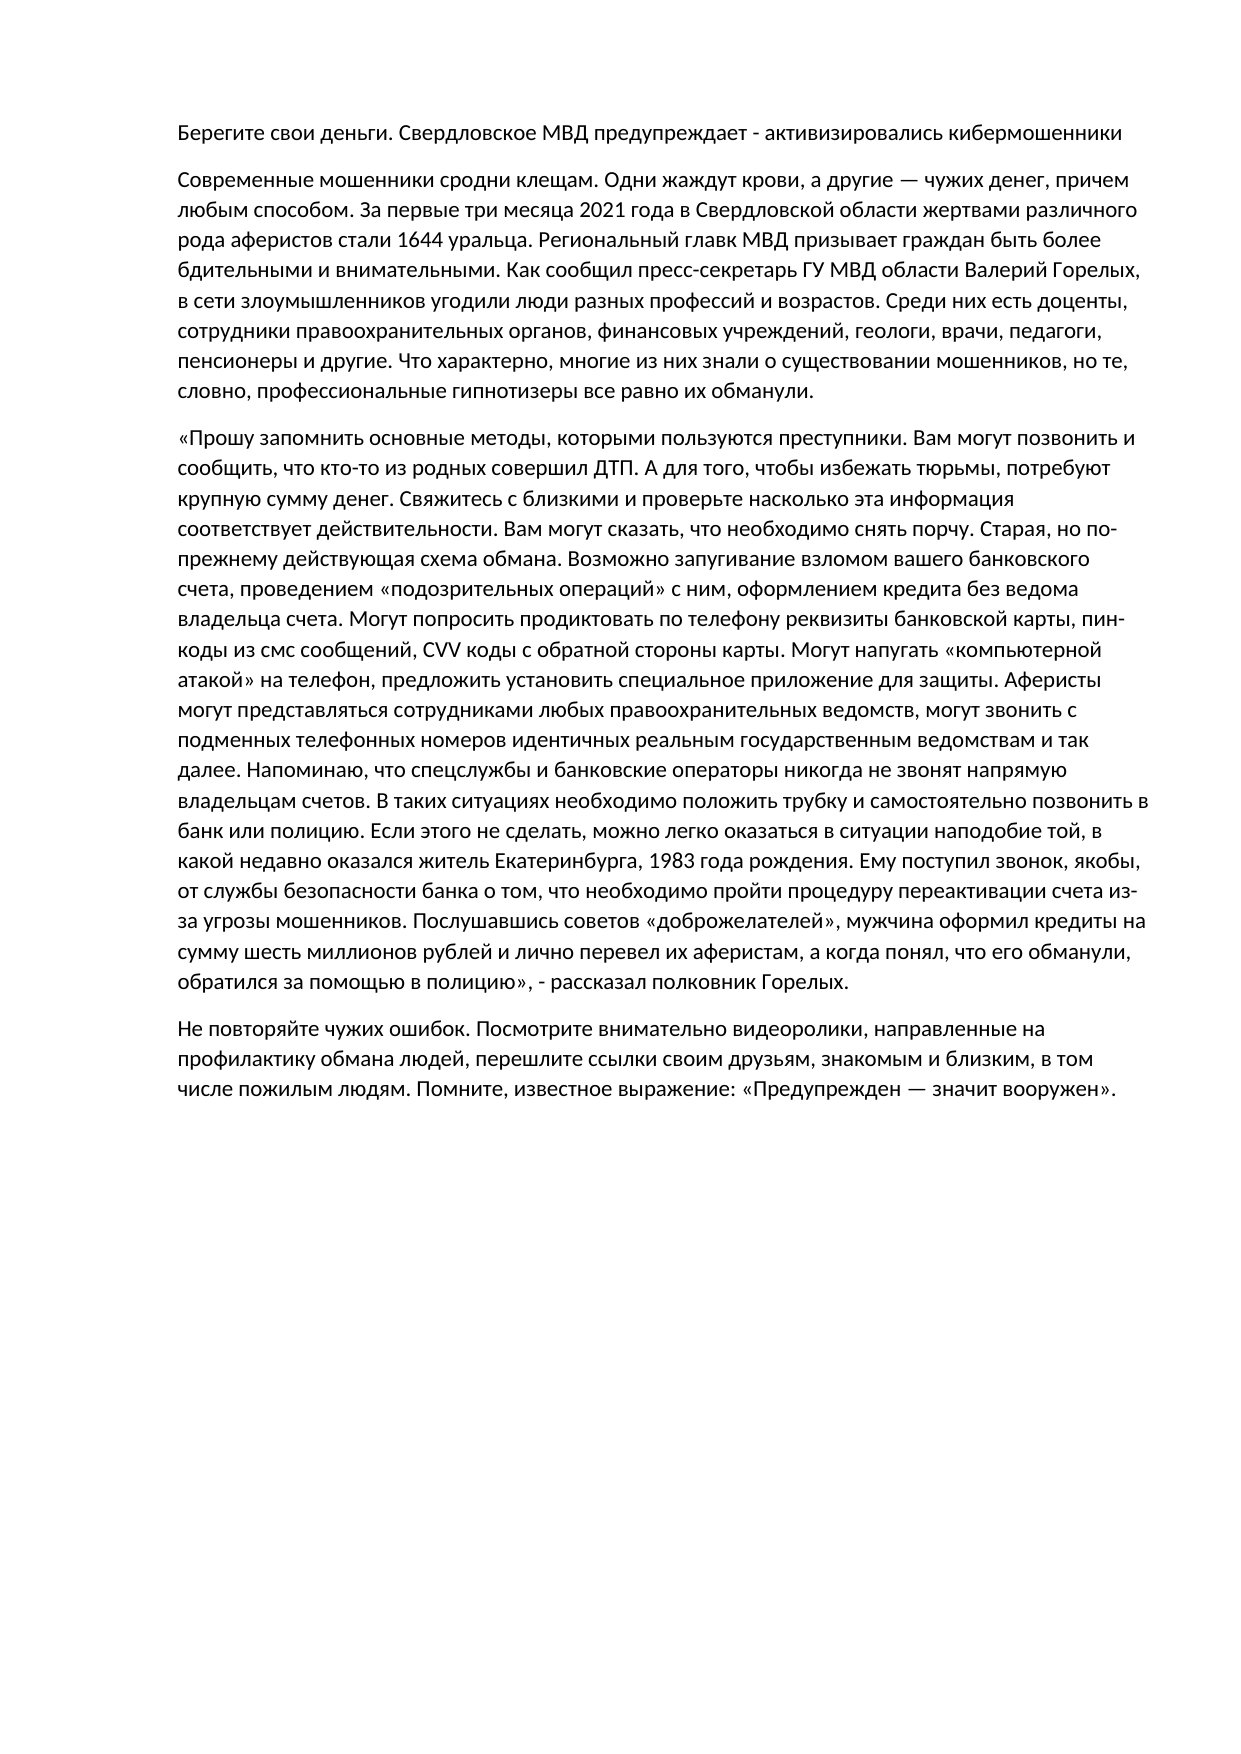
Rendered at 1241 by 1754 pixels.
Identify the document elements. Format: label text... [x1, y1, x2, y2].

text Не повторяйте чужих ошибок. Посмотрите внимательно видеоролики, направленные на профилактику обмана людей, перешлите ссылки своим друзьям, знакомым и близким, в том числе пожилым людям. Помните, известное выражение: «Предупрежден — значит вооружен». [177, 1014, 1152, 1102]
text «Прошу запомнить основные методы, которыми пользуются преступники. Вам могут позвонить и сообщить, что кто-то из родных совершил ДТП. А для того, чтобы избежать тюрьмы, потребуют крупную сумму денег. Свяжитесь с близкими и проверьте насколько эта информация соответствует действительности. Вам могут сказать, что необходимо снять порчу. Старая, но по-прежнему действующая схема обмана. Возможно запугивание взломом вашего банковского счета, проведением «подозрительных операций» с ним, оформлением кредита без ведома владельца счета. Могут попросить продиктовать по телефону реквизиты банковской карты, пин-коды из смс сообщений, CVV коды с обратной стороны карты. Могут напугать «компьютерной атакой» на телефон, предложить установить специальное приложение для защиты. Аферисты могут представляться сотрудниками любых правоохранительных ведомств, могут звонить с подменных телефонных номеров идентичных реальным государственным ведомствам и так далее. Напоминаю, что спецслужбы и банковские операторы никогда не звонят напрямую владельцам счетов. В таких ситуациях необходимо положить трубку и самостоятельно позвонить в банк или полицию. Если этого не сделать, можно легко оказаться в ситуации наподобие той, в какой недавно оказался житель Екатеринбурга, 1983 года рождения. Ему поступил звонок, якобы, от службы безопасности банка о том, что необходимо пройти процедуру переактивации счета из-за угрозы мошенников. Послушавшись советов «доброжелателей», мужчина оформил кредиты на сумму шесть миллионов рублей и лично перевел их аферистам, а когда понял, что его обманули, обратился за помощью в полицию», - рассказал полковник Горелых. [177, 423, 1152, 995]
text Берегите свои деньги. Свердловское МВД предупреждает - активизировались кибермошенники [177, 118, 1152, 146]
text Современные мошенники сродни клещам. Одни жаждут крови, а другие — чужих денег, причем любым способом. За первые три месяца 2021 года в Свердловской области жертвами различного рода аферистов стали 1644 уральца. Региональный главк МВД призывает граждан быть более бдительными и внимательными. Как сообщил пресс-секретарь ГУ МВД области Валерий Горелых, в сети злоумышленников угодили люди разных профессий и возрастов. Среди них есть доценты, сотрудники правоохранительных органов, финансовых учреждений, геологи, врачи, педагоги, пенсионеры и другие. Что характерно, многие из них знали о существовании мошенников, но те, словно, профессиональные гипнотизеры все равно их обманули. [177, 165, 1152, 404]
